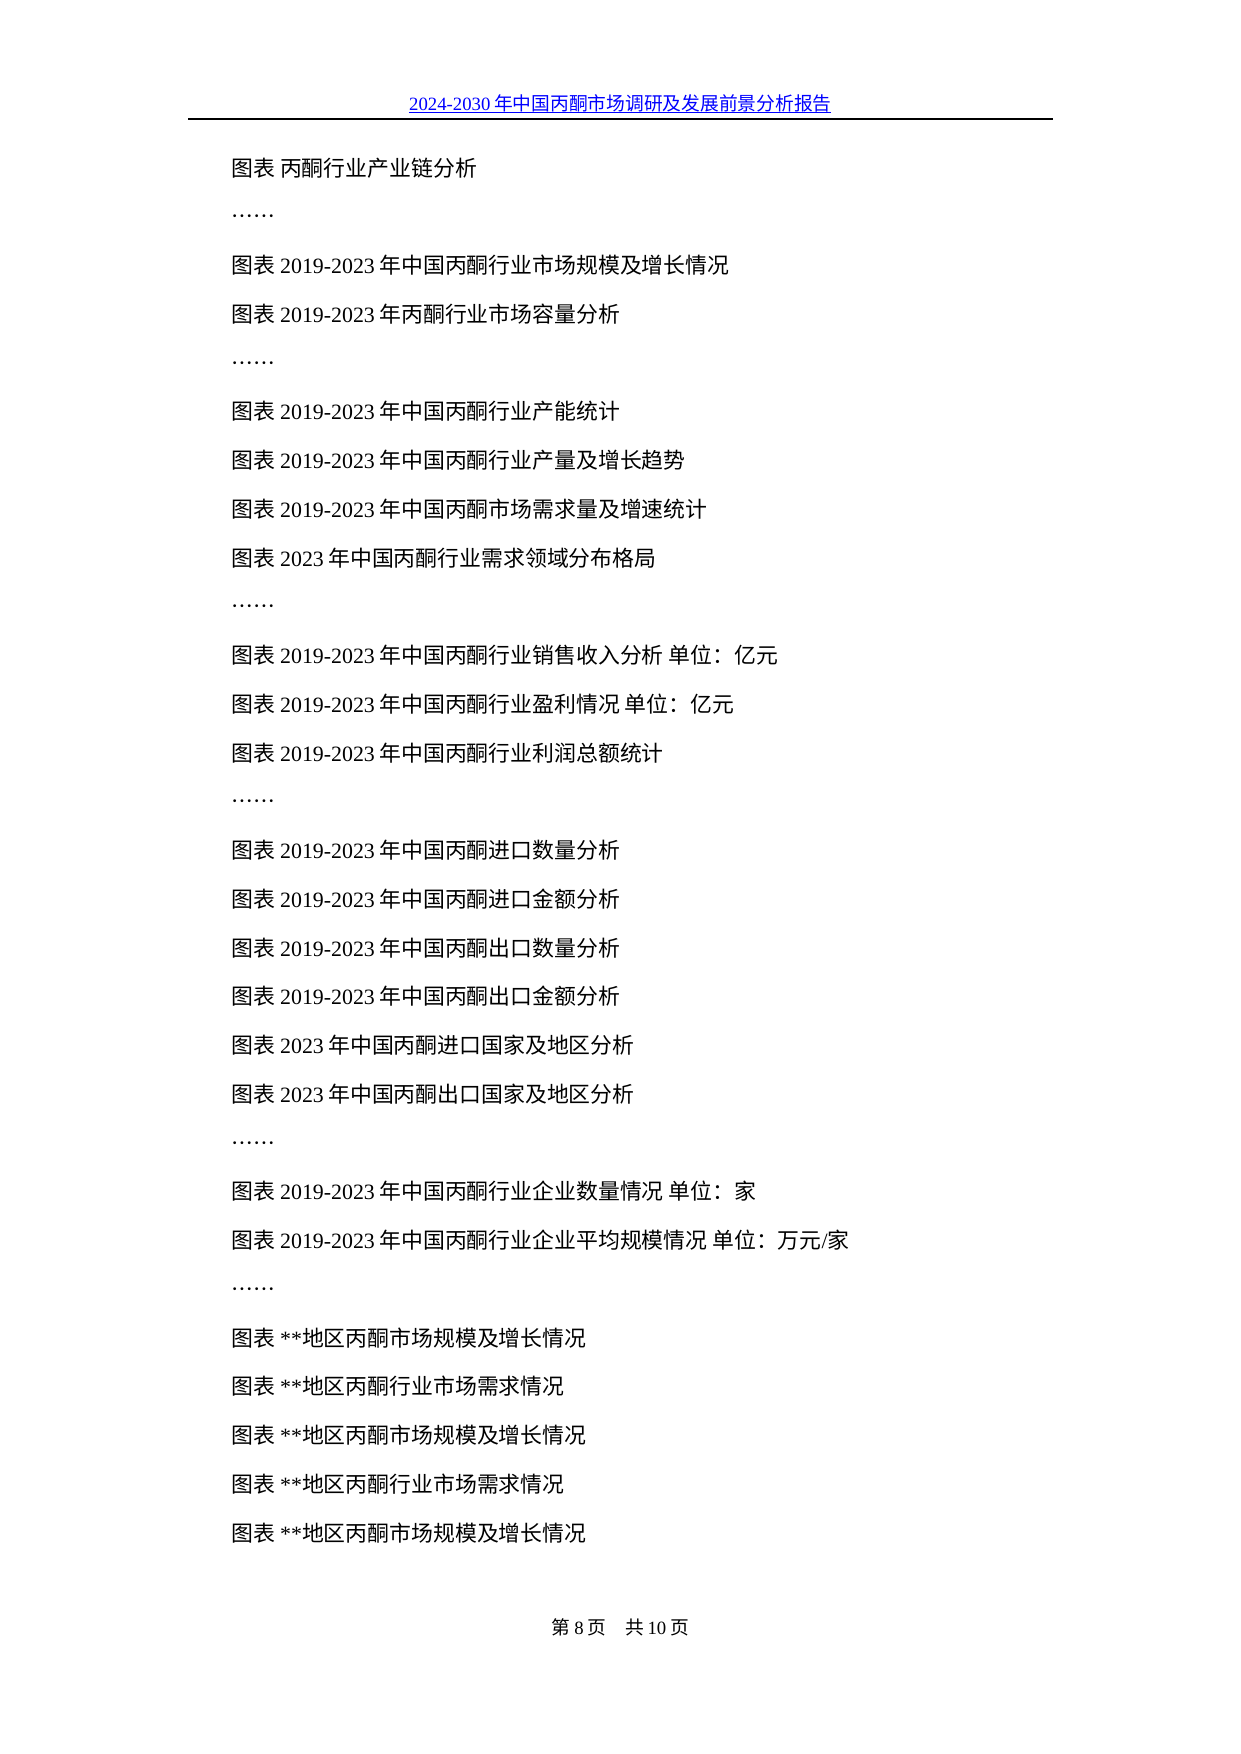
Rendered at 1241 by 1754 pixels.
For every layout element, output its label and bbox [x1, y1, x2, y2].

text [187, 150, 1053, 1548]
